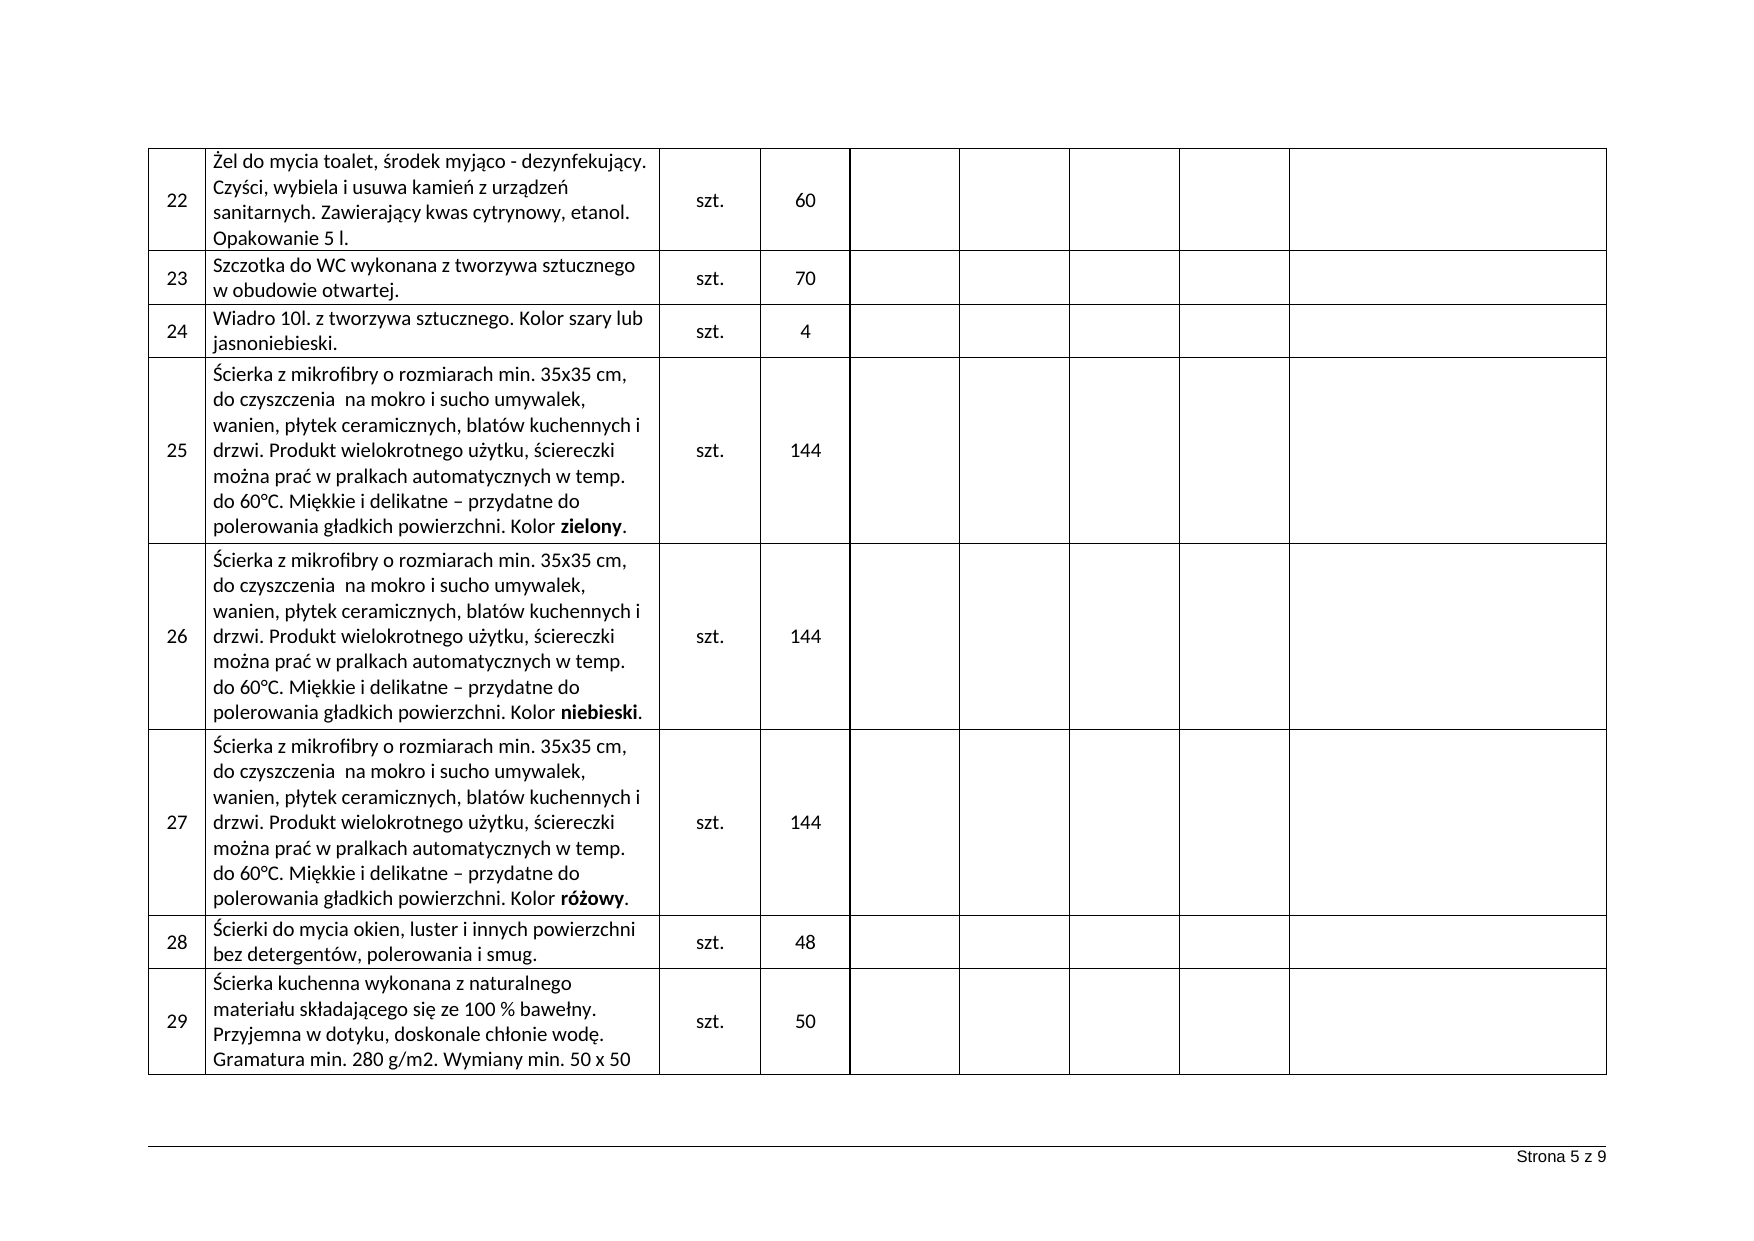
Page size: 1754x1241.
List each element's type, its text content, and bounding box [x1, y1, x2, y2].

table_cell Ścierka z mikrofibry o rozmiarach min. 35x35 cm, do czyszczenia na mokro i sucho umywalek, wanien, płytek ceramicznych, blatów kuchennych i drzwi. Produkt wielokrotnego użytku, ściereczki można prać w pralkach automatycznych w temp. do 60°C. Miękkie i delikatne – przydatne do polerowania gładkich powierzchni. Kolor zielony. [206, 358, 659, 543]
table_cell Szczotka do WC wykonana z tworzywa sztucznego w obudowie otwartej. [206, 251, 659, 303]
table_cell [1180, 969, 1289, 1074]
table_cell Żel do mycia toalet, środek myjąco - dezynfekujący. Czyści, wybiela i usuwa kamień z urządzeń sanitarnych. Zawierający kwas cytrynowy, etanol. Opakowanie 5 l. [206, 149, 659, 250]
table_cell [960, 730, 1069, 914]
table_cell [1290, 916, 1606, 968]
table_cell Ścierka z mikrofibry o rozmiarach min. 35x35 cm, do czyszczenia na mokro i sucho umywalek, wanien, płytek ceramicznych, blatów kuchennych i drzwi. Produkt wielokrotnego użytku, ściereczki można prać w pralkach automatycznych w temp. do 60°C. Miękkie i delikatne – przydatne do polerowania gładkich powierzchni. Kolor różowy. [206, 730, 659, 914]
table_cell [1290, 969, 1606, 1074]
table_cell 28 [149, 916, 205, 968]
table_cell 24 [149, 305, 205, 357]
table_cell 48 [761, 916, 849, 968]
table_cell [960, 305, 1069, 357]
table_cell 27 [149, 730, 205, 914]
table_cell 29 [149, 969, 205, 1074]
table_cell Wiadro 10l. z tworzywa sztucznego. Kolor szary lub jasnoniebieski. [206, 305, 659, 357]
table_cell 70 [761, 251, 849, 303]
table_cell [1290, 305, 1606, 357]
table_cell szt. [660, 305, 760, 357]
table_cell [1070, 149, 1179, 250]
table_cell [1070, 969, 1179, 1074]
table_cell [1290, 358, 1606, 543]
table_cell [1070, 251, 1179, 303]
table_cell szt. [660, 358, 760, 543]
table_cell szt. [660, 730, 760, 914]
table_cell [960, 544, 1069, 728]
table_cell [1180, 358, 1289, 543]
table_cell 144 [761, 730, 849, 914]
table_cell [960, 149, 1069, 250]
table_cell [960, 916, 1069, 968]
table_cell [851, 251, 959, 303]
table_cell [851, 969, 959, 1074]
table_cell 144 [761, 544, 849, 728]
table_cell [1070, 544, 1179, 728]
table_cell [851, 544, 959, 728]
table_cell [1070, 730, 1179, 914]
table_cell [1070, 305, 1179, 357]
table_cell [1070, 358, 1179, 543]
table_cell Ścierka z mikrofibry o rozmiarach min. 35x35 cm, do czyszczenia na mokro i sucho umywalek, wanien, płytek ceramicznych, blatów kuchennych i drzwi. Produkt wielokrotnego użytku, ściereczki można prać w pralkach automatycznych w temp. do 60°C. Miękkie i delikatne – przydatne do polerowania gładkich powierzchni. Kolor niebieski. [206, 544, 659, 728]
table_cell [1290, 730, 1606, 914]
table_cell [1180, 305, 1289, 357]
table_cell 50 [761, 969, 849, 1074]
table_cell [1290, 251, 1606, 303]
table_cell 26 [149, 544, 205, 728]
table_cell szt. [660, 544, 760, 728]
table_cell [1070, 916, 1179, 968]
table_cell [960, 251, 1069, 303]
table_cell [851, 916, 959, 968]
table_cell 23 [149, 251, 205, 303]
table_cell [1180, 916, 1289, 968]
table_cell 144 [761, 358, 849, 543]
table_cell [1290, 149, 1606, 250]
table_cell [851, 358, 959, 543]
table_cell [960, 358, 1069, 543]
table_cell [1180, 149, 1289, 250]
table_cell szt. [660, 149, 760, 250]
table_cell [851, 730, 959, 914]
table_cell [1180, 544, 1289, 728]
table_cell [1180, 251, 1289, 303]
table_cell Ścierki do mycia okien, luster i innych powierzchni bez detergentów, polerowania i smug. [206, 916, 659, 968]
table_cell 22 [149, 149, 205, 250]
table_cell [851, 149, 959, 250]
table_cell szt. [660, 969, 760, 1074]
table_cell 60 [761, 149, 849, 250]
table_cell [851, 305, 959, 357]
table_cell 4 [761, 305, 849, 357]
table_cell [1180, 730, 1289, 914]
table_cell 25 [149, 358, 205, 543]
table_cell [960, 969, 1069, 1074]
table_cell szt. [660, 251, 760, 303]
table_cell [1290, 544, 1606, 728]
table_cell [206, 969, 659, 1074]
table_cell szt. [660, 916, 760, 968]
